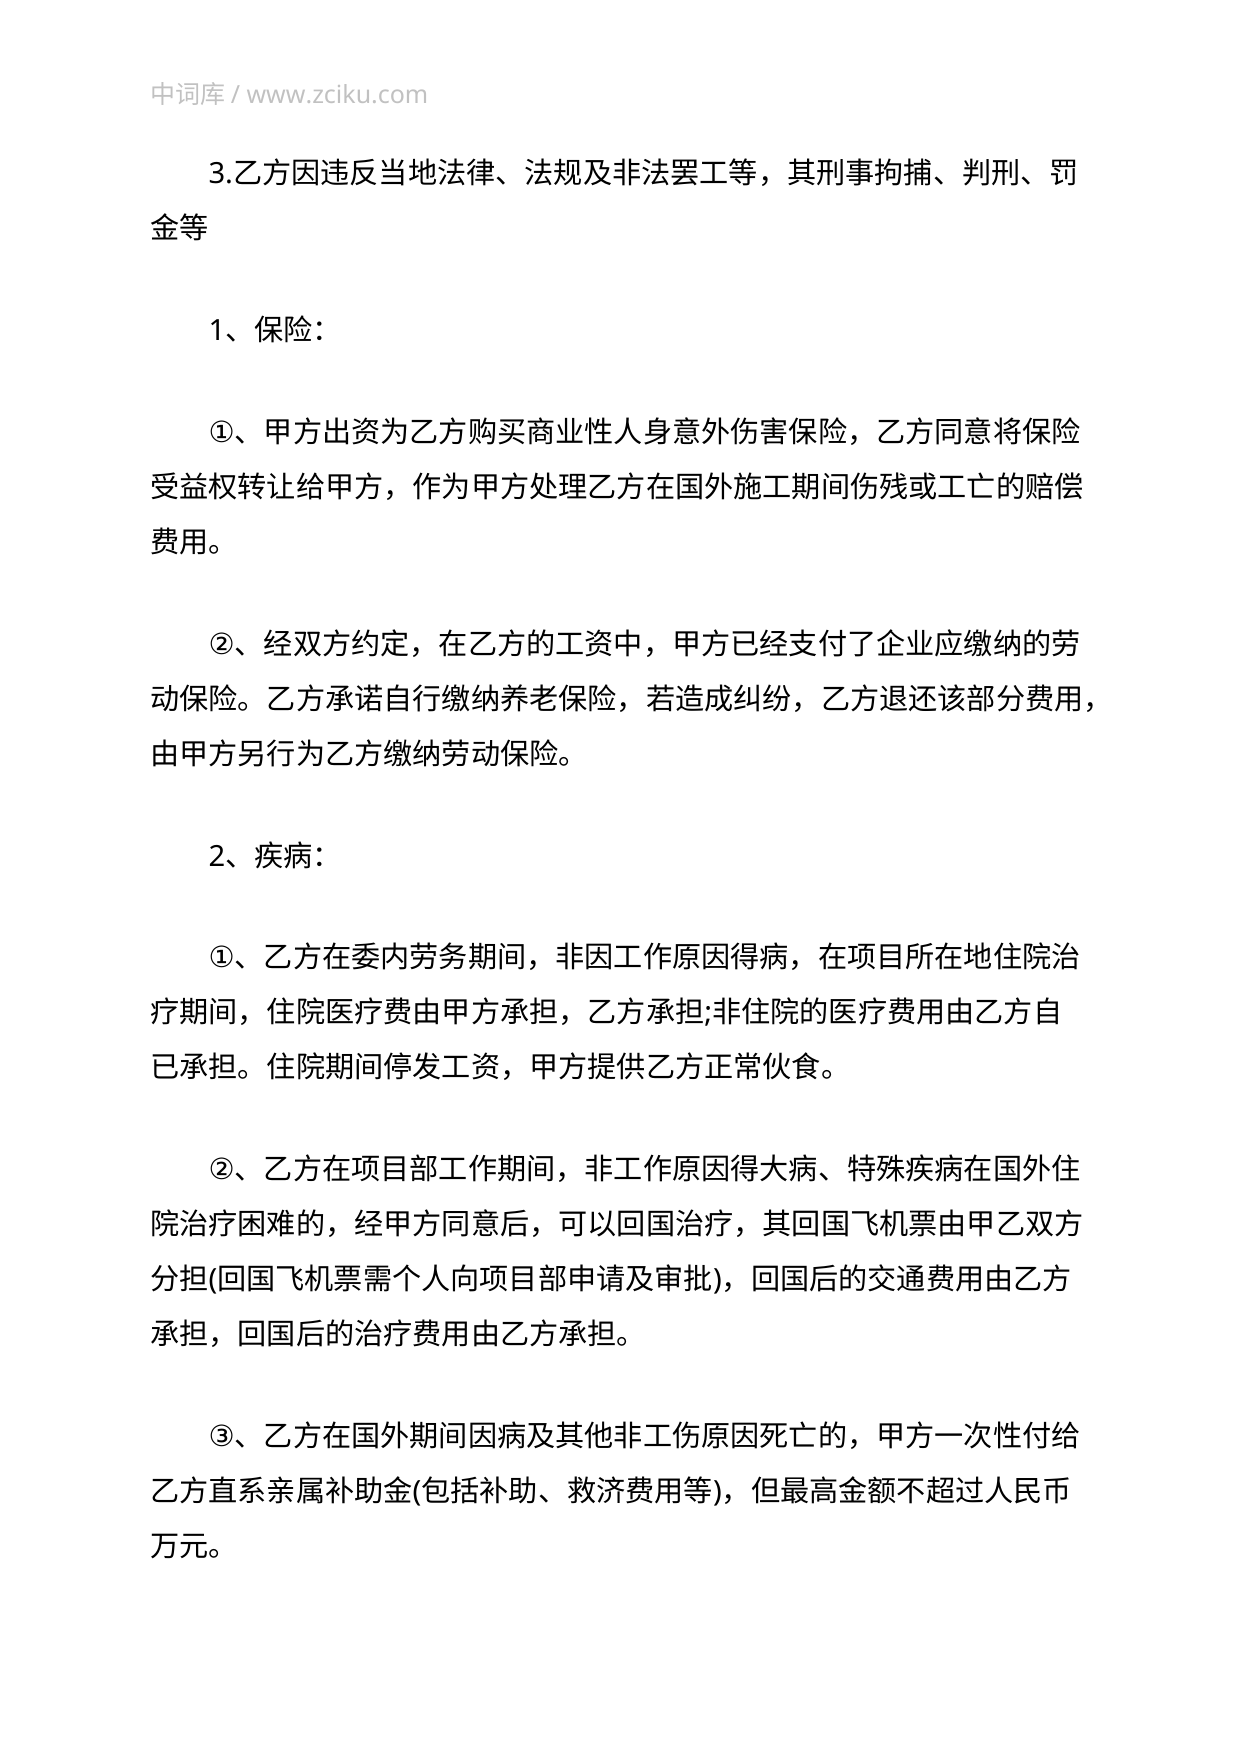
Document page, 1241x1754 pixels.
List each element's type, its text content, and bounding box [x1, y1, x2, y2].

text ②、乙方在项目部工作期间，非工作原因得大病、特殊疾病在国外住院治疗困难的，经甲方同意后，可以回国治疗，其回国飞机票由甲乙双方分担(回国飞机票需个人向项目部申请及审批)，回国后的交通费用由乙方承担，回国后的治疗费用由乙方承担。 [150, 1146, 1090, 1353]
text 3.乙方因违反当地法律、法规及非法罢工等，其刑事拘捕、判刑、罚金等 [150, 150, 1090, 247]
text ①、乙方在委内劳务期间，非因工作原因得病，在项目所在地住院治疗期间，住院医疗费由甲方承担，乙方承担;非住院的医疗费用由乙方自已承担。住院期间停发工资，甲方提供乙方正常伙食。 [150, 934, 1090, 1086]
text 1、保险： [150, 307, 1090, 349]
text 2、疾病： [150, 832, 1090, 874]
text ①、甲方出资为乙方购买商业性人身意外伤害保险，乙方同意将保险受益权转让给甲方，作为甲方处理乙方在国外施工期间伤残或工亡的赔偿费用。 [150, 409, 1090, 561]
text ③、乙方在国外期间因病及其他非工伤原因死亡的，甲方一次性付给乙方直系亲属补助金(包括补助、救济费用等)，但最高金额不超过人民币万元。 [150, 1412, 1090, 1565]
text ②、经双方约定，在乙方的工资中，甲方已经支付了企业应缴纳的劳动保险。乙方承诺自行缴纳养老保险，若造成纠纷，乙方退还该部分费用，由甲方另行为乙方缴纳劳动保险。 [150, 620, 1090, 773]
